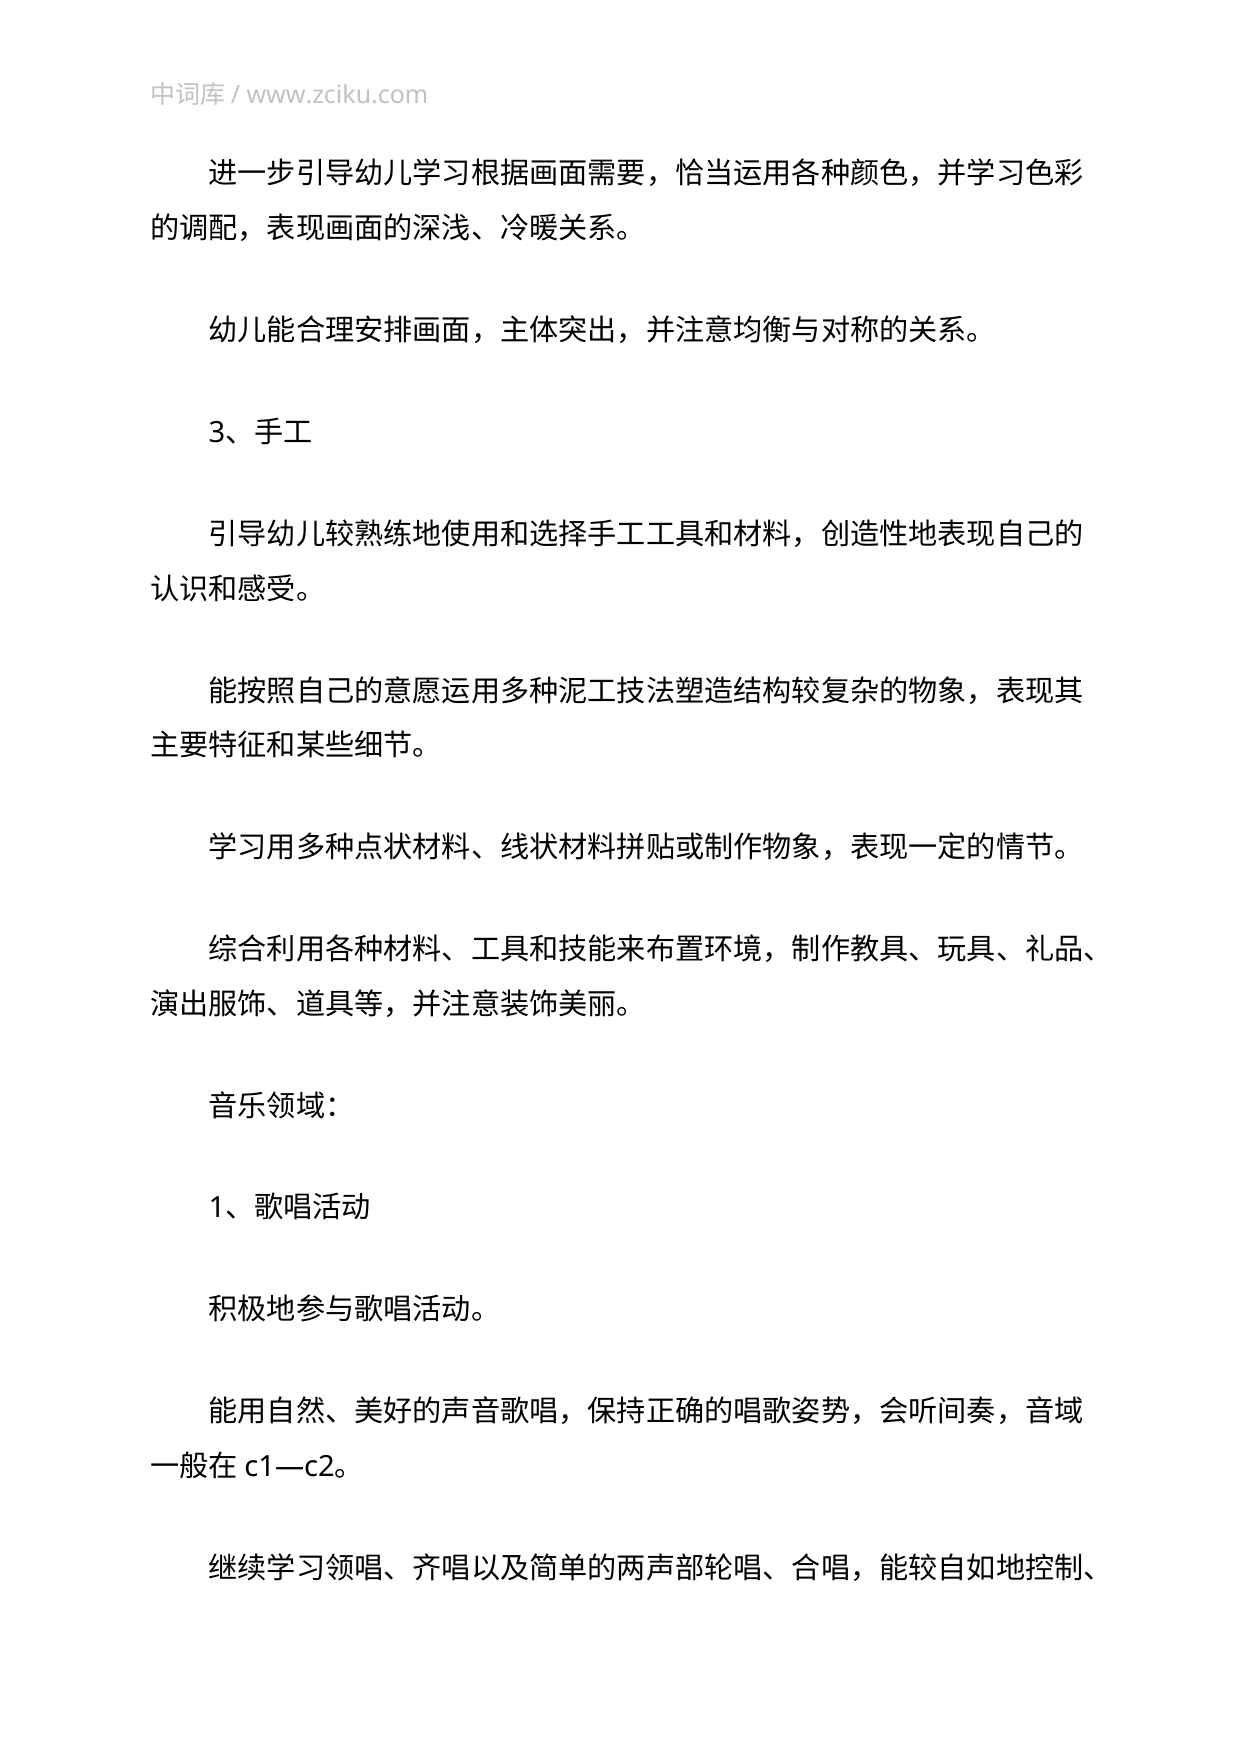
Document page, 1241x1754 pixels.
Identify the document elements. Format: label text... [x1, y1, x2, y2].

text 学习用多种点状材料、线状材料拼贴或制作物象，表现一定的情节。 [150, 824, 1090, 866]
text 引导幼儿较熟练地使用和选择手工工具和材料，创造性地表现自己的认识和感受。 [150, 510, 1090, 608]
text 音乐领域： [150, 1082, 1090, 1124]
text 能按照自己的意愿运用多种泥工技法塑造结构较复杂的物象，表现其主要特征和某些细节。 [150, 667, 1090, 764]
text 积极地参与歌唱活动。 [150, 1286, 1090, 1328]
text 能用自然、美好的声音歌唱，保持正确的唱歌姿势，会听间奏，音域一般在 c1—c2。 [150, 1388, 1090, 1485]
text 进一步引导幼儿学习根据画面需要，恰当运用各种颜色，并学习色彩的调配，表现画面的深浅、冷暖关系。 [150, 150, 1090, 247]
text 幼儿能合理安排画面，主体突出，并注意均衡与对称的关系。 [150, 307, 1090, 349]
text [150, 1544, 1090, 1587]
text 1、歌唱活动 [150, 1184, 1090, 1226]
text 综合利用各种材料、工具和技能来布置环境，制作教具、玩具、礼品、演出服饰、道具等，并注意装饰美丽。 [150, 926, 1090, 1023]
text 3、手工 [150, 408, 1090, 451]
